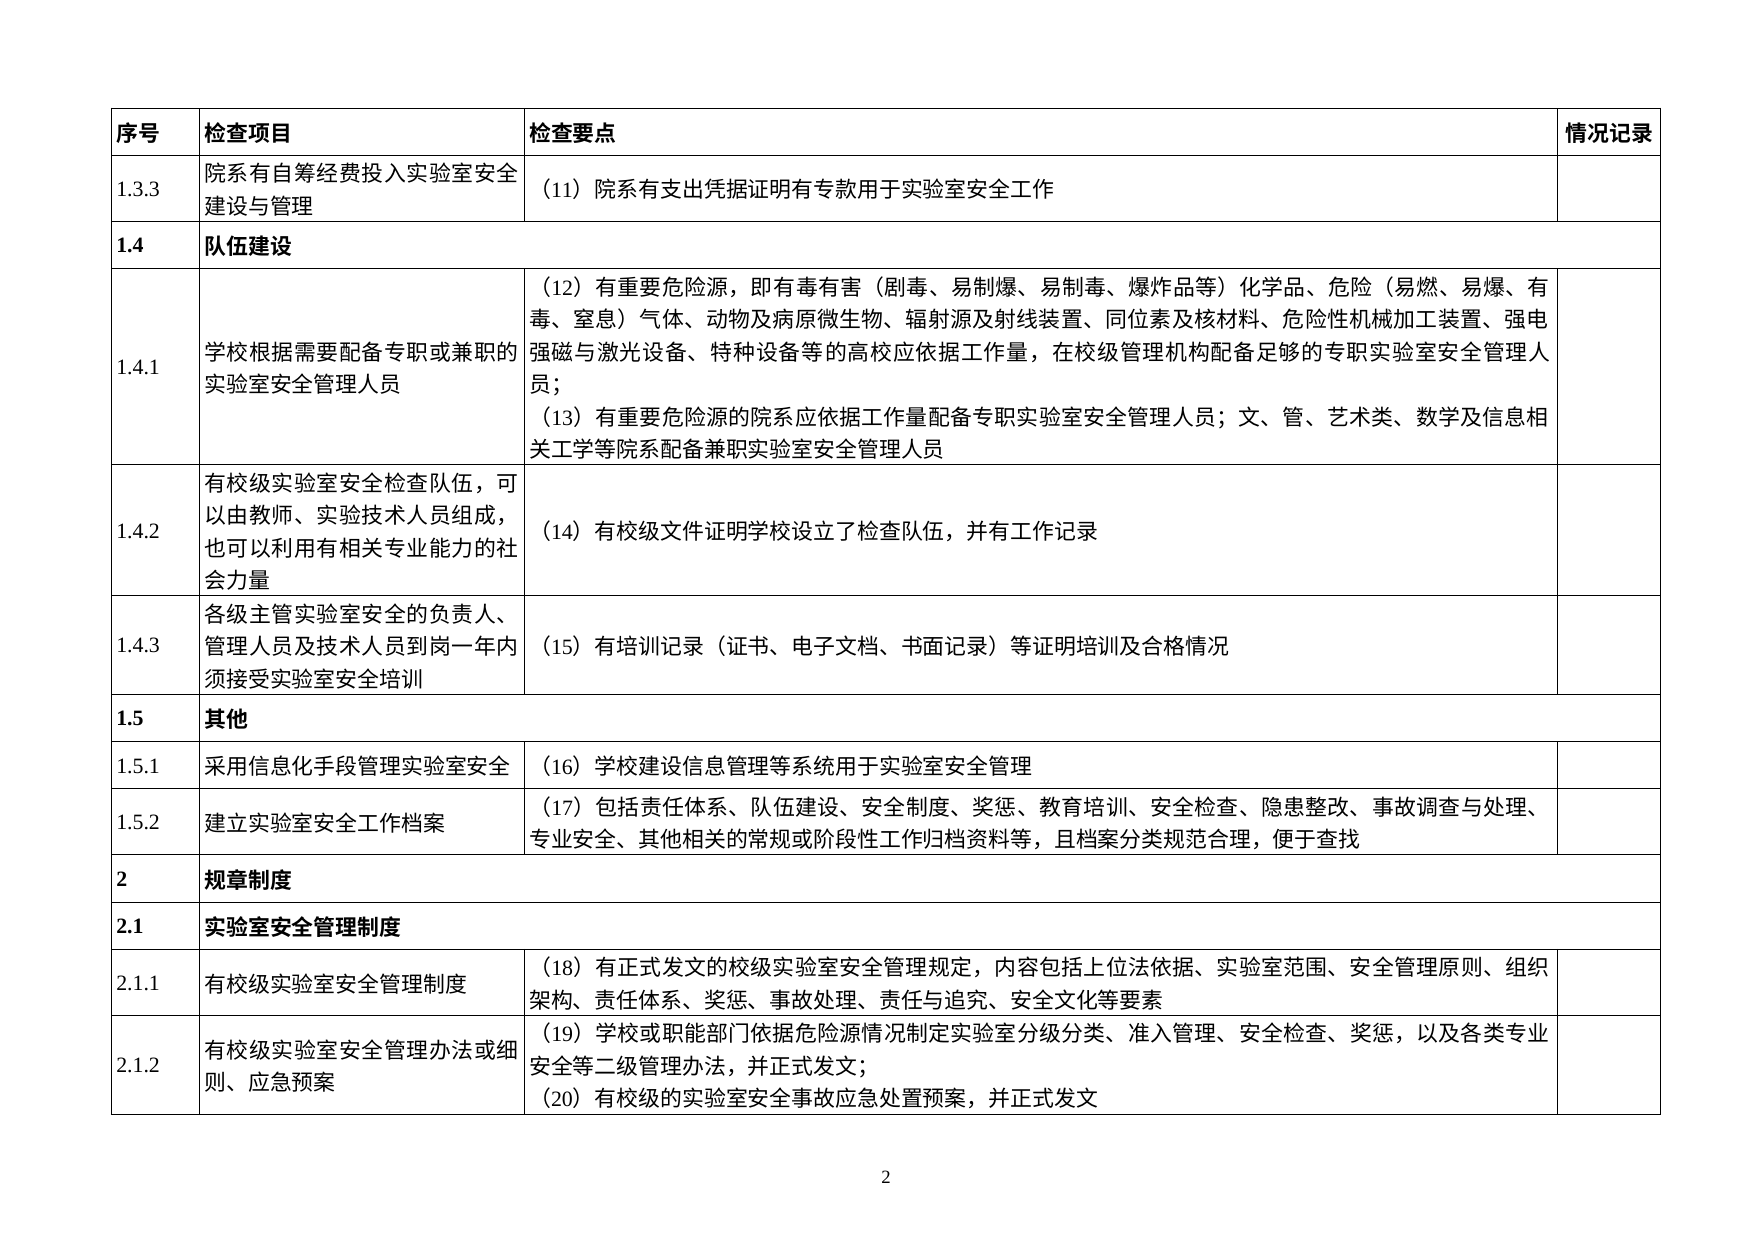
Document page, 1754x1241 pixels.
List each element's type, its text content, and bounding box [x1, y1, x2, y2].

table_cell （12）有重要危险源，即有毒有害（剧毒、易制爆、易制毒、爆炸品等）化学品、危险（易燃、易爆、有毒、窒息）气体、动物及病原微生物、辐射源及射线装置、同位素及核材料、危险性机械加工装置、强电强磁与激光设备、特种设备等的高校应依据工作量，在校级管理机构配备足够的专职实验室安全管理人员； （13）有重要危险源的院系应依据工作量配备专职实验室安全管理人员；文、管、艺术类、数学及信息相关工学等院系配备兼职实验室安全管理人员 [525, 269, 1557, 464]
table_cell 规章制度 [200, 855, 1660, 902]
table_cell 1.4 [112, 222, 199, 268]
table_cell 院系有自筹经费投入实验室安全建设与管理 [200, 156, 524, 221]
table_cell [1558, 596, 1660, 694]
table_cell [1558, 1016, 1660, 1113]
table_cell （11）院系有支出凭据证明有专款用于实验室安全工作 [525, 156, 1557, 221]
table_cell 建立实验室安全工作档案 [200, 789, 524, 854]
table_cell 有校级实验室安全管理制度 [200, 950, 524, 1015]
table_cell （15）有培训记录（证书、电子文档、书面记录）等证明培训及合格情况 [525, 596, 1557, 694]
table_cell [1558, 156, 1660, 221]
table_cell 2.1 [112, 903, 199, 949]
table_cell 队伍建设 [200, 222, 1660, 268]
table_cell 学校根据需要配备专职或兼职的实验室安全管理人员 [200, 269, 524, 464]
table_cell [1558, 742, 1660, 788]
table_cell 有校级实验室安全检查队伍，可以由教师、实验技术人员组成，也可以利用有相关专业能力的社会力量 [200, 465, 524, 595]
table_cell 1.5.1 [112, 742, 199, 788]
table_cell 1.3.3 [112, 156, 199, 221]
table_cell （19）学校或职能部门依据危险源情况制定实验室分级分类、准入管理、安全检查、奖惩，以及各类专业安全等二级管理办法，并正式发文； （20）有校级的实验室安全事故应急处置预案，并正式发文 [525, 1016, 1557, 1113]
table_header 序号 [112, 109, 199, 155]
table_cell [1558, 465, 1660, 595]
table_cell 各级主管实验室安全的负责人、管理人员及技术人员到岗一年内须接受实验室安全培训 [200, 596, 524, 694]
table_cell 2.1.1 [112, 950, 199, 1015]
table_cell 1.4.3 [112, 596, 199, 694]
table_cell 1.4.2 [112, 465, 199, 595]
table_cell （16）学校建设信息管理等系统用于实验室安全管理 [525, 742, 1557, 788]
table_cell 其他 [200, 695, 1660, 741]
table_cell 1.5.2 [112, 789, 199, 854]
table_cell （14）有校级文件证明学校设立了检查队伍，并有工作记录 [525, 465, 1557, 595]
table_cell 有校级实验室安全管理办法或细则、应急预案 [200, 1016, 524, 1113]
table_cell [1558, 950, 1660, 1015]
table_cell 实验室安全管理制度 [200, 903, 1660, 949]
table_cell 2.1.2 [112, 1016, 199, 1113]
table_cell 1.5 [112, 695, 199, 741]
table_cell [1558, 789, 1660, 854]
table_cell （18）有正式发文的校级实验室安全管理规定，内容包括上位法依据、实验室范围、安全管理原则、组织架构、责任体系、奖惩、事故处理、责任与追究、安全文化等要素 [525, 950, 1557, 1015]
table_header 情况记录 [1558, 109, 1660, 155]
table_header 检查要点 [525, 109, 1557, 155]
table_cell 2 [112, 855, 199, 902]
table_cell [1558, 269, 1660, 464]
table_cell 1.4.1 [112, 269, 199, 464]
table_header 检查项目 [200, 109, 524, 155]
table_cell 采用信息化手段管理实验室安全 [200, 742, 524, 788]
table_cell （17）包括责任体系、队伍建设、安全制度、奖惩、教育培训、安全检查、隐患整改、事故调查与处理、专业安全、其他相关的常规或阶段性工作归档资料等，且档案分类规范合理，便于查找 [525, 789, 1557, 854]
